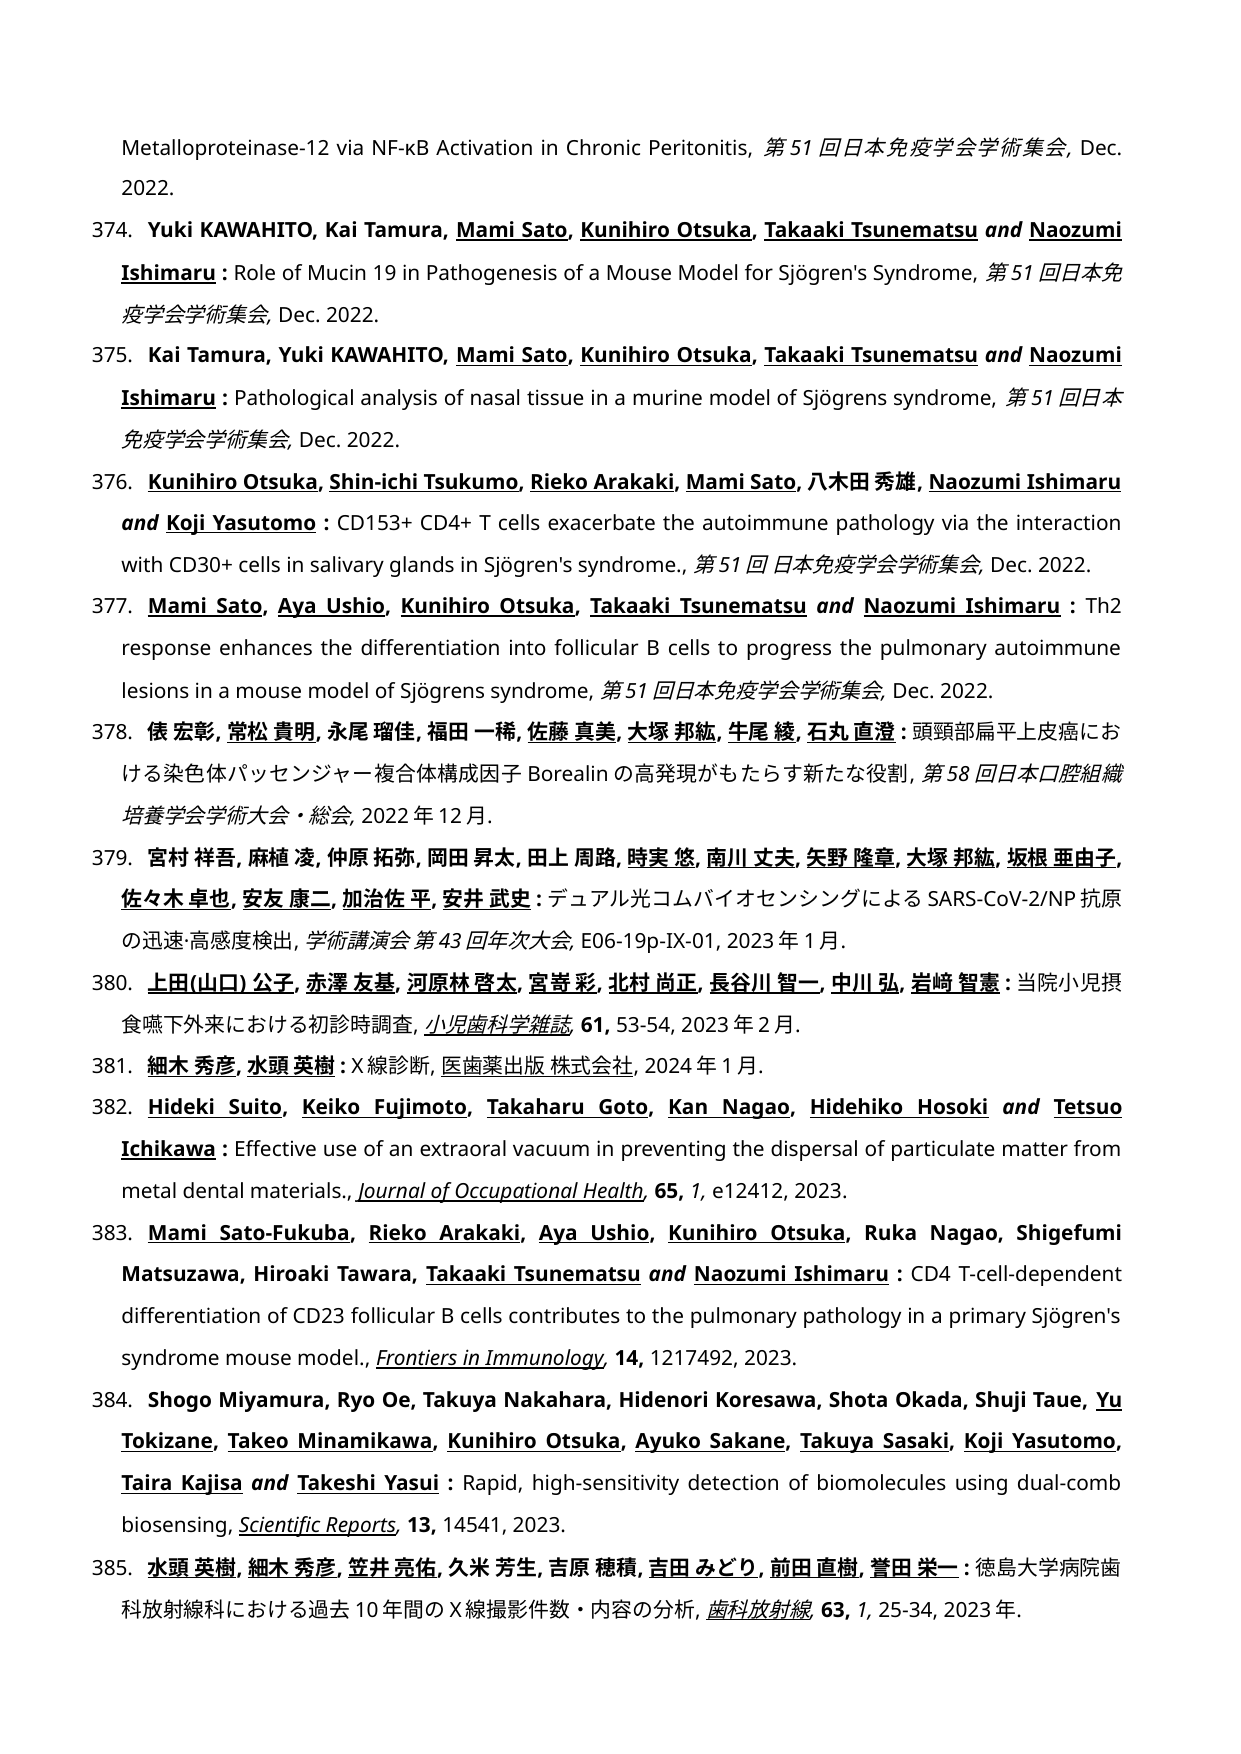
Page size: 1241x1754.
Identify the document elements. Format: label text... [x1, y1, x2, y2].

list Yuki KAWAHITO, Kai Tamura, Mami Sato, Kunihiro Otsuka, Takaaki Tsunematsu and Naozumi Ishimaru : Role of Mucin 19 in Pathogenesis of a Mouse Model for Sjögren's Syndrome, 第51回日本免疫学会学術集会, Dec. 2022. [92, 209, 1122, 334]
list Mami Sato, Aya Ushio, Kunihiro Otsuka, Takaaki Tsunematsu and Naozumi Ishimaru : Th2 response enhances the differentiation into follicular B cells to progress the pulmonary autoimmune lesions in a mouse model of Sjögrens syndrome, 第51回日本免疫学会学術集会, Dec. 2022. [92, 584, 1122, 710]
list 上田(山口) 公子, 赤澤 友基, 河原林 啓太, 宮嵜 彩, 北村 尚正, 長谷川 智一, 中川 弘, 岩﨑 智憲 : 当院小児摂食嚥下外来における初診時調査, 小児歯科学雑誌, 61, 53-54, 2023年2月. [92, 961, 1122, 1044]
list 宮村 祥吾, 麻植 凌, 仲原 拓弥, 岡田 昇太, 田上 周路, 時実 悠, 南川 丈夫, 矢野 隆章, 大塚 邦紘, 坂根 亜由子, 佐々木 卓也, 安友 康二, 加治佐 平, 安井 武史 : デュアル光コムバイオセンシングによるSARS-CoV-2/NP抗原の迅速·高感度検出, 学術講演会 第43回年次大会, E06-19p-IX-01, 2023年1月. [92, 835, 1122, 961]
list 俵 宏彰, 常松 貴明, 永尾 瑠佳, 福田 一稀, 佐藤 真美, 大塚 邦紘, 牛尾 綾, 石丸 直澄 : 頭頸部扁平上皮癌における染色体パッセンジャー複合体構成因子Borealinの高発現がもたらす新たな役割, 第58回日本口腔組織培養学会学術大会・総会, 2022年12月. [92, 710, 1122, 835]
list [92, 125, 1122, 209]
list Shogo Miyamura, Ryo Oe, Takuya Nakahara, Hidenori Koresawa, Shota Okada, Shuji Taue, Yu Tokizane, Takeo Minamikawa, Kunihiro Otsuka, Ayuko Sakane, Takuya Sasaki, Koji Yasutomo, Taira Kajisa and Takeshi Yasui : Rapid, high-sensitivity detection of biomolecules using dual-comb biosensing, Scientific Reports, 13, 14541, 2023. [92, 1378, 1122, 1545]
list Mami Sato-Fukuba, Rieko Arakaki, Aya Ushio, Kunihiro Otsuka, Ruka Nagao, Shigefumi Matsuzawa, Hiroaki Tawara, Takaaki Tsunematsu and Naozumi Ishimaru : CD4 T-cell-dependent differentiation of CD23 follicular B cells contributes to the pulmonary pathology in a primary Sjögren's syndrome mouse model., Frontiers in Immunology, 14, 1217492, 2023. [92, 1211, 1122, 1378]
list Kai Tamura, Yuki KAWAHITO, Mami Sato, Kunihiro Otsuka, Takaaki Tsunematsu and Naozumi Ishimaru : Pathological analysis of nasal tissue in a murine model of Sjögrens syndrome, 第51回日本免疫学会学術集会, Dec. 2022. [92, 334, 1122, 459]
list 水頭 英樹, 細木 秀彦, 笠井 亮佑, 久米 芳生, 吉原 穂積, 吉田 みどり, 前田 直樹, 誉田 栄一 : 徳島大学病院歯科放射線科における過去10年間のX線撮影件数・内容の分析, 歯科放射線, 63, 1, 25-34, 2023年. [92, 1545, 1122, 1629]
list 細木 秀彦, 水頭 英樹 : X線診断, 医歯薬出版 株式会社, 2024年1月. [92, 1044, 1122, 1086]
list Kunihiro Otsuka, Shin-ichi Tsukumo, Rieko Arakaki, Mami Sato, 八木田 秀雄, Naozumi Ishimaru and Koji Yasutomo : CD153+ CD4+ T cells exacerbate the autoimmune pathology via the interaction with CD30+ cells in salivary glands in Sjögren's syndrome., 第51回 日本免疫学会学術集会, Dec. 2022. [92, 459, 1122, 584]
list Hideki Suito, Keiko Fujimoto, Takaharu Goto, Kan Nagao, Hidehiko Hosoki and Tetsuo Ichikawa : Effective use of an extraoral vacuum in preventing the dispersal of particulate matter from metal dental materials., Journal of Occupational Health, 65, 1, e12412, 2023. [92, 1086, 1122, 1211]
